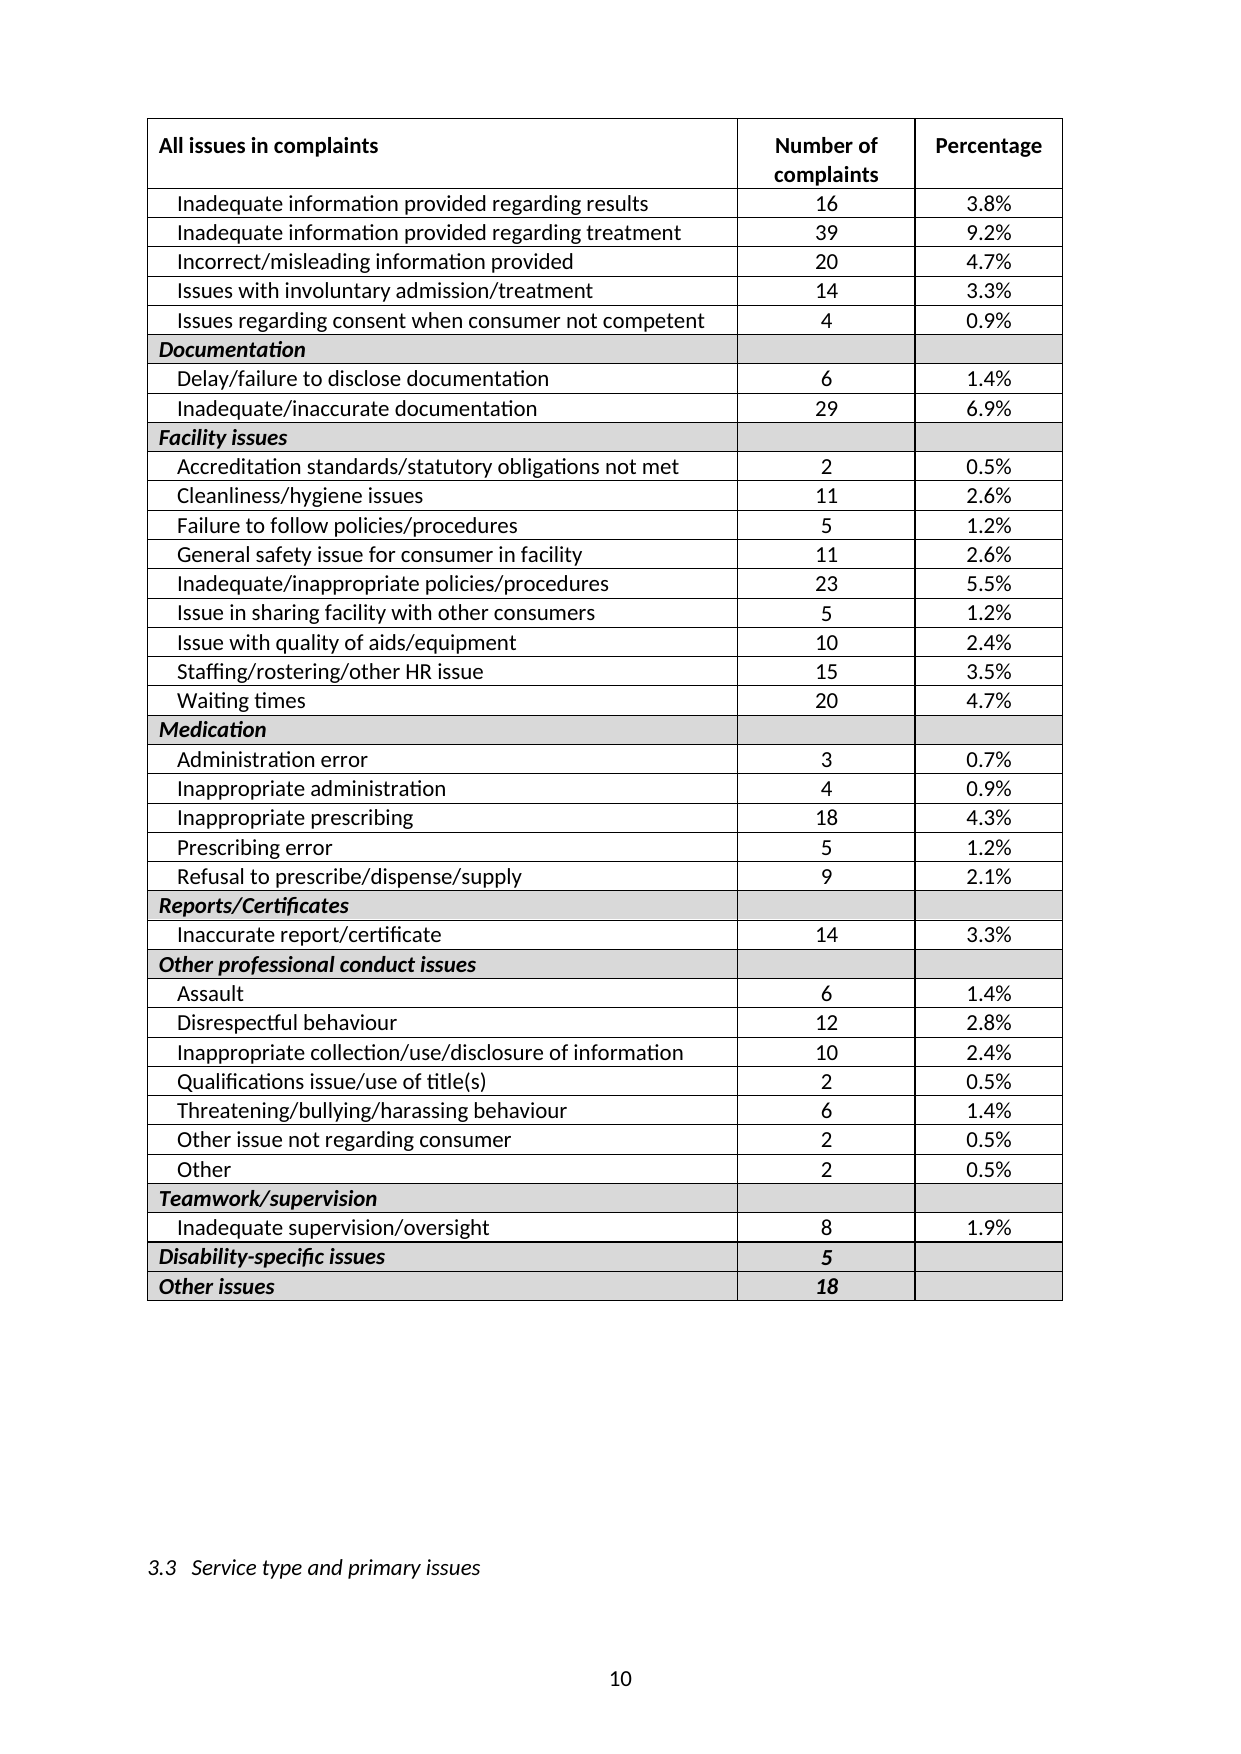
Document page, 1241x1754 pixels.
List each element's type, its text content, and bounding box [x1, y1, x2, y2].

table_cell Inappropriate collection/use/disclosure of information [148, 1038, 737, 1066]
table_cell [738, 716, 914, 744]
table_cell 2 [738, 1155, 914, 1183]
table_cell 1.2% [916, 833, 1062, 861]
table_cell Refusal to prescribe/dispense/supply [148, 862, 737, 890]
table_cell 2.4% [916, 628, 1062, 656]
table_header All issues in complaints [148, 119, 737, 188]
table_cell Issue with quality of aids/equipment [148, 628, 737, 656]
table_cell 1.2% [916, 599, 1062, 627]
table_cell 0.9% [916, 306, 1062, 334]
table_cell [916, 1272, 1062, 1300]
table_cell 14 [738, 277, 914, 305]
table_cell 10 [738, 1038, 914, 1066]
table_cell [916, 950, 1062, 978]
table_cell Reports/Certificates [148, 891, 737, 919]
table_cell Other professional conduct issues [148, 950, 737, 978]
table_cell [916, 1184, 1062, 1212]
table_cell 5 [738, 599, 914, 627]
table_cell 5.5% [916, 569, 1062, 597]
table_cell Waiting times [148, 686, 737, 714]
table_cell 0.5% [916, 1155, 1062, 1183]
table_cell 2.4% [916, 1038, 1062, 1066]
table_cell 5 [738, 833, 914, 861]
table_cell 0.9% [916, 774, 1062, 802]
table_cell 1.4% [916, 1096, 1062, 1124]
table_cell 0.7% [916, 745, 1062, 773]
table_cell Inadequate/inaccurate documentation [148, 394, 737, 422]
table_cell 9.2% [916, 218, 1062, 246]
table_cell Other issues [148, 1272, 737, 1300]
table_cell Disrespectful behaviour [148, 1008, 737, 1037]
table_cell 9 [738, 862, 914, 890]
table_cell Failure to follow policies/procedures [148, 511, 737, 539]
table_cell Inadequate information provided regarding treatment [148, 218, 737, 246]
table_cell 5 [738, 511, 914, 539]
table_cell Prescribing error [148, 833, 737, 861]
table_cell Other issue not regarding consumer [148, 1125, 737, 1154]
table_cell [738, 1184, 914, 1212]
table_cell 15 [738, 657, 914, 685]
table_cell 18 [738, 804, 914, 832]
table_cell Issues regarding consent when consumer not competent [148, 306, 737, 334]
table_cell Teamwork/supervision [148, 1184, 737, 1212]
table_cell [916, 716, 1062, 744]
table_cell [916, 891, 1062, 919]
table_cell 4 [738, 306, 914, 334]
table_cell 1.2% [916, 511, 1062, 539]
table_cell 0.5% [916, 1125, 1062, 1154]
table_cell 2.6% [916, 540, 1062, 568]
table_cell [916, 335, 1062, 363]
table_cell 5 [738, 1243, 914, 1271]
table_cell Assault [148, 979, 737, 1007]
table_cell Threatening/bullying/harassing behaviour [148, 1096, 737, 1124]
table_cell 3.3% [916, 921, 1062, 949]
table_cell [738, 423, 914, 451]
table_cell 20 [738, 247, 914, 276]
table_cell Issues with involuntary admission/treatment [148, 277, 737, 305]
table_cell 2 [738, 1067, 914, 1095]
table_cell Inadequate/inappropriate policies/procedures [148, 569, 737, 597]
table_cell 1.9% [916, 1213, 1062, 1241]
table_cell 6 [738, 364, 914, 393]
table_cell 1.4% [916, 364, 1062, 393]
table_cell 3.5% [916, 657, 1062, 685]
table_cell 8 [738, 1213, 914, 1241]
table_cell 2.1% [916, 862, 1062, 890]
table_cell Facility issues [148, 423, 737, 451]
table_cell 4 [738, 774, 914, 802]
table_cell 18 [738, 1272, 914, 1300]
table_cell 14 [738, 921, 914, 949]
table_cell 16 [738, 189, 914, 217]
table_cell [738, 950, 914, 978]
table_cell [916, 1243, 1062, 1271]
table_cell 2 [738, 1125, 914, 1154]
table_cell General safety issue for consumer in facility [148, 540, 737, 568]
table_cell Administration error [148, 745, 737, 773]
table_cell 20 [738, 686, 914, 714]
table_cell Inadequate information provided regarding results [148, 189, 737, 217]
table_cell Documentation [148, 335, 737, 363]
table_cell Accreditation standards/statutory obligations not met [148, 452, 737, 480]
table_cell Inaccurate report/certificate [148, 921, 737, 949]
table_cell Medication [148, 716, 737, 744]
table_cell [738, 335, 914, 363]
table_cell 0.5% [916, 1067, 1062, 1095]
table_cell Cleanliness/hygiene issues [148, 481, 737, 510]
table_cell Disability-specific issues [148, 1243, 737, 1271]
table_cell 3.8% [916, 189, 1062, 217]
subtitle nappropriate/unlawful to ommon primary issues were inadequate/inappropriate treatment and missed/incorrect/delayed diagnosis3.3 Service type and primary issues [147, 1553, 1093, 1581]
table_cell 12 [738, 1008, 914, 1037]
table_cell [738, 891, 914, 919]
table_cell 3 [738, 745, 914, 773]
table_cell 4.7% [916, 247, 1062, 276]
table_cell 4.3% [916, 804, 1062, 832]
table_cell 2.8% [916, 1008, 1062, 1037]
table_cell 4.7% [916, 686, 1062, 714]
table_cell 39 [738, 218, 914, 246]
table_cell 2 [738, 452, 914, 480]
table_cell 6 [738, 1096, 914, 1124]
table_cell 29 [738, 394, 914, 422]
table_header Number of complaints [738, 119, 914, 188]
table_cell Staffing/rostering/other HR issue [148, 657, 737, 685]
table_cell 6 [738, 979, 914, 1007]
table_cell 10 [738, 628, 914, 656]
table_cell 23 [738, 569, 914, 597]
table_cell Issue in sharing facility with other consumers [148, 599, 737, 627]
table_cell 11 [738, 540, 914, 568]
table_cell Other [148, 1155, 737, 1183]
table_cell 11 [738, 481, 914, 510]
table_cell [916, 423, 1062, 451]
table_cell Inadequate supervision/oversight [148, 1213, 737, 1241]
table_cell 6.9% [916, 394, 1062, 422]
table_cell Inappropriate prescribing [148, 804, 737, 832]
table_cell 1.4% [916, 979, 1062, 1007]
table_cell Incorrect/misleading information provided [148, 247, 737, 276]
table_cell 2.6% [916, 481, 1062, 510]
table_cell 3.3% [916, 277, 1062, 305]
table_header Percentage [916, 119, 1062, 188]
table_cell Inappropriate administration [148, 774, 737, 802]
table_cell 0.5% [916, 452, 1062, 480]
table_cell Delay/failure to disclose documentation [148, 364, 737, 393]
table_cell Qualifications issue/use of title(s) [148, 1067, 737, 1095]
